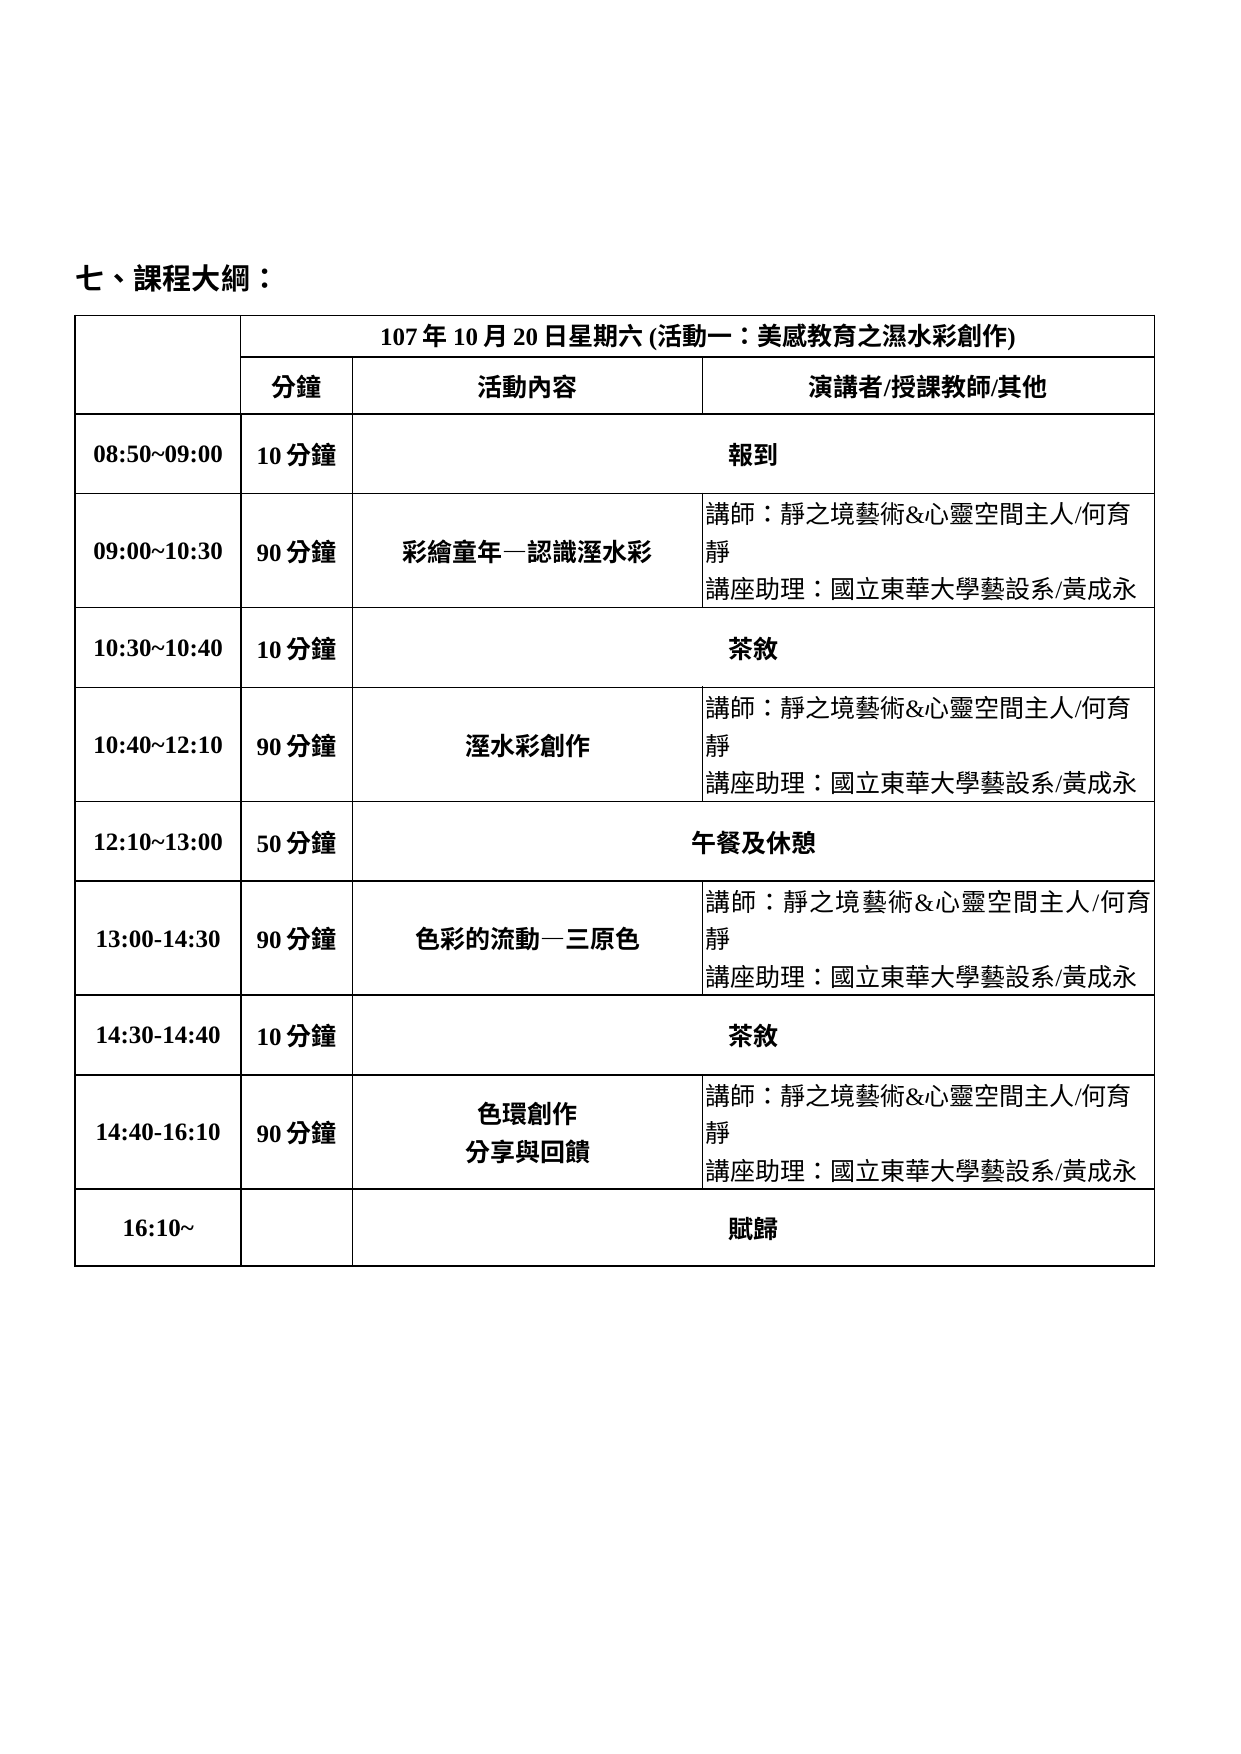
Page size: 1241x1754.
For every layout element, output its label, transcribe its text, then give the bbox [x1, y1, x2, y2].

table_cell 90分鐘 [242, 882, 352, 994]
table_cell 10分鐘 [242, 415, 352, 493]
table_header [76, 316, 240, 413]
table_cell 90分鐘 [242, 1076, 352, 1188]
table_cell 08:50~09:00 [76, 415, 240, 493]
table_cell 12:10~13:00 [76, 802, 240, 880]
table_cell 10分鐘 [242, 996, 352, 1074]
table_cell 90分鐘 [242, 494, 352, 607]
table_cell 茶敘 [353, 996, 1154, 1074]
table_cell 13:00-14:30 [76, 882, 240, 994]
table_cell 14:40-16:10 [76, 1076, 240, 1188]
table_cell 演講者/授課教師/其他 [703, 358, 1154, 413]
text 七、課程大綱： [75, 239, 1165, 314]
table_cell 09:00~10:30 [76, 494, 240, 607]
table_cell 10分鐘 [242, 608, 352, 686]
table_cell [242, 1190, 352, 1265]
table_cell 10:30~10:40 [76, 608, 240, 686]
table_cell 茶敘 [353, 608, 1154, 686]
table_cell 14:30-14:40 [76, 996, 240, 1074]
table_cell 50分鐘 [242, 802, 352, 880]
table_cell 彩繪童年—認識溼水彩 [353, 494, 702, 607]
table_cell 講師：靜之境藝術&心靈空間主人/何育靜 講座助理：國立東華大學藝設系/黃成永 [703, 1076, 1154, 1188]
table_cell 色環創作 分享與回饋 [353, 1076, 702, 1188]
table_cell 溼水彩創作 [353, 688, 702, 801]
table_cell 16:10~ [76, 1190, 240, 1265]
table_cell 賦歸 [353, 1190, 1154, 1265]
table_header 107年 10月20日星期六 (活動一：美感教育之濕水彩創作) [241, 316, 1154, 356]
table_cell 色彩的流動—三原色 [353, 882, 702, 994]
table_cell 活動內容 [353, 358, 702, 413]
table_cell 講師：靜之境藝術&心靈空間主人/何育靜 講座助理：國立東華大學藝設系/黃成永 [703, 494, 1154, 607]
table_cell 10:40~12:10 [76, 688, 240, 801]
table_cell 講師：靜之境藝術&心靈空間主人/何育靜 講座助理：國立東華大學藝設系/黃成永 [703, 882, 1154, 994]
table_cell 講師：靜之境藝術&心靈空間主人/何育靜 講座助理：國立東華大學藝設系/黃成永 [703, 688, 1154, 801]
table_cell 午餐及休憩 [353, 802, 1154, 880]
table_cell 分鐘 [241, 358, 352, 413]
table_cell 90分鐘 [242, 688, 352, 801]
table_cell 報到 [353, 415, 1154, 493]
